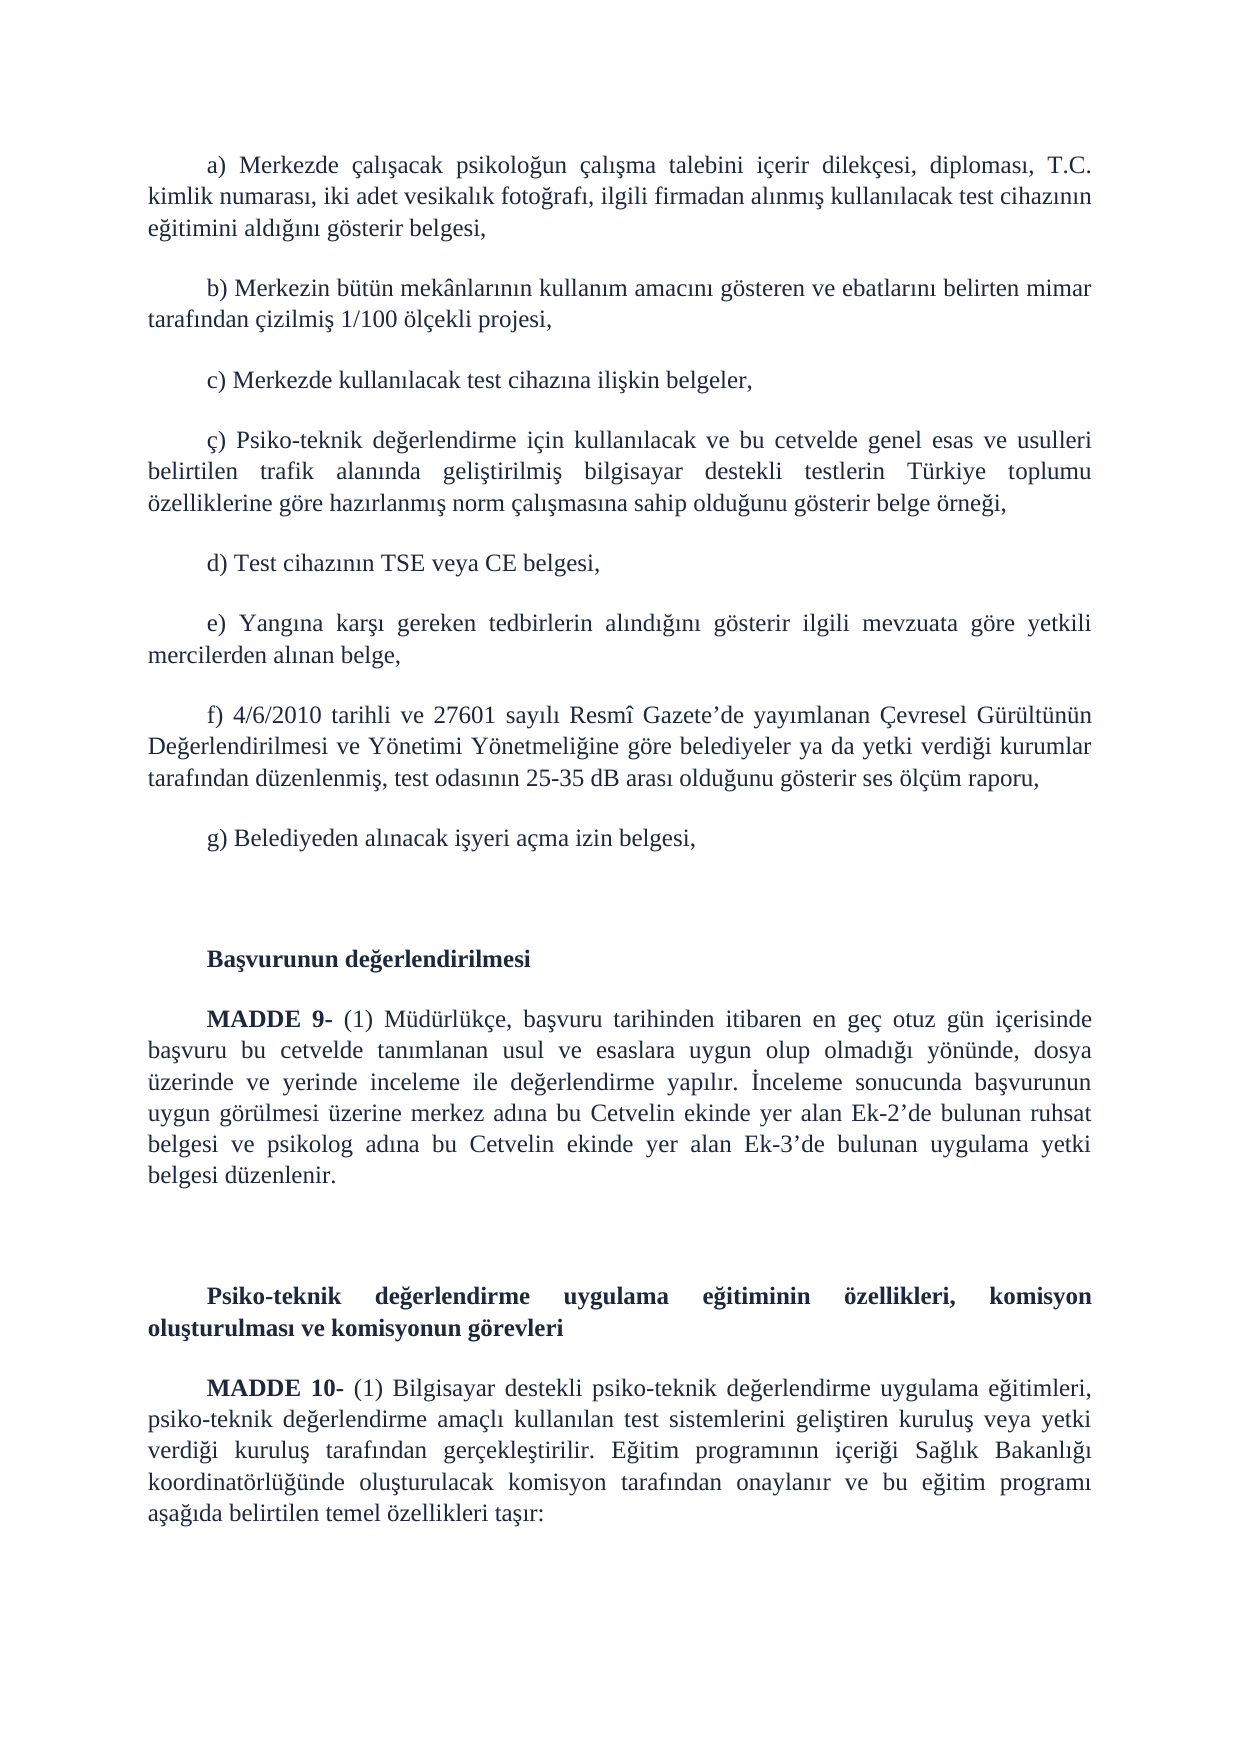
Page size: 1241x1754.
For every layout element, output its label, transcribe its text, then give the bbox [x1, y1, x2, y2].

text e) Yangına karşı gereken tedbirlerin alındığını gösterir ilgili mevzuata göre yetkili mercilerden alınan belge, [148, 606, 1093, 668]
text Psiko-teknik değerlendirme uygulama eğitiminin özellikleri, komisyon oluşturulması ve komisyonun görevleri [148, 1279, 1093, 1341]
text b) Merkezin bütün mekânlarının kullanım amacını gösteren ve ebatlarını belirten mimar tarafından çizilmiş 1/100 ölçekli projesi, [148, 271, 1093, 333]
text c) Merkezde kullanılacak test cihazına ilişkin belgeler, [148, 362, 1093, 393]
text f) 4/6/2010 tarihli ve 27601 sayılı Resmî Gazete’de yayımlanan Çevresel Gürültünün Değerlendirilmesi ve Yönetimi Yönetmeliğine göre belediyeler ya da yetki verdiği kurumlar tarafından düzenlenmiş, test odasının 25-35 dB arası olduğunu gösterir ses ölçüm raporu, [148, 698, 1093, 791]
text ç) Psiko-teknik değerlendirme için kullanılacak ve bu cetvelde genel esas ve usulleri belirtilen trafik alanında geliştirilmiş bilgisayar destekli testlerin Türkiye toplumu özelliklerine göre hazırlanmış norm çalışmasına sahip olduğunu gösterir belge örneği, [148, 423, 1093, 516]
text d) Test cihazının TSE veya CE belgesi, [148, 546, 1093, 577]
text MADDE 9- (1) Müdürlükçe, başvuru tarihinden itibaren en geç otuz gün içerisinde başvuru bu cetvelde tanımlanan usul ve esaslara uygun olup olmadığı yönünde, dosya üzerinde ve yerinde inceleme ile değerlendirme yapılır. İnceleme sonucunda başvurunun uygun görülmesi üzerine merkez adına bu Cetvelin ekinde yer alan Ek-2’de bulunan ruhsat belgesi ve psikolog adına bu Cetvelin ekinde yer alan Ek-3’de bulunan uygulama yetki belgesi düzenlenir. [148, 1002, 1093, 1189]
text Başvurunun değerlendirilmesi [148, 941, 1093, 973]
text g) Belediyeden alınacak işyeri açma izin belgesi, [148, 821, 1093, 852]
text a) Merkezde çalışacak psikoloğun çalışma talebini içerir dilekçesi, diploması, T.C. kimlik numarası, iki adet vesikalık fotoğrafı, ilgili firmadan alınmış kullanılacak test cihazının eğitimini aldığını gösterir belgesi, [148, 148, 1093, 241]
text MADDE 10- (1) Bilgisayar destekli psiko-teknik değerlendirme uygulama eğitimleri, psiko-teknik değerlendirme amaçlı kullanılan test sistemlerini geliştiren kuruluş veya yetki verdiği kuruluş tarafından gerçekleştirilir. Eğitim programının içeriği Sağlık Bakanlığı koordinatörlüğünde oluşturulacak komisyon tarafından onaylanır ve bu eğitim programı aşağıda belirtilen temel özellikleri taşır: [148, 1371, 1093, 1527]
